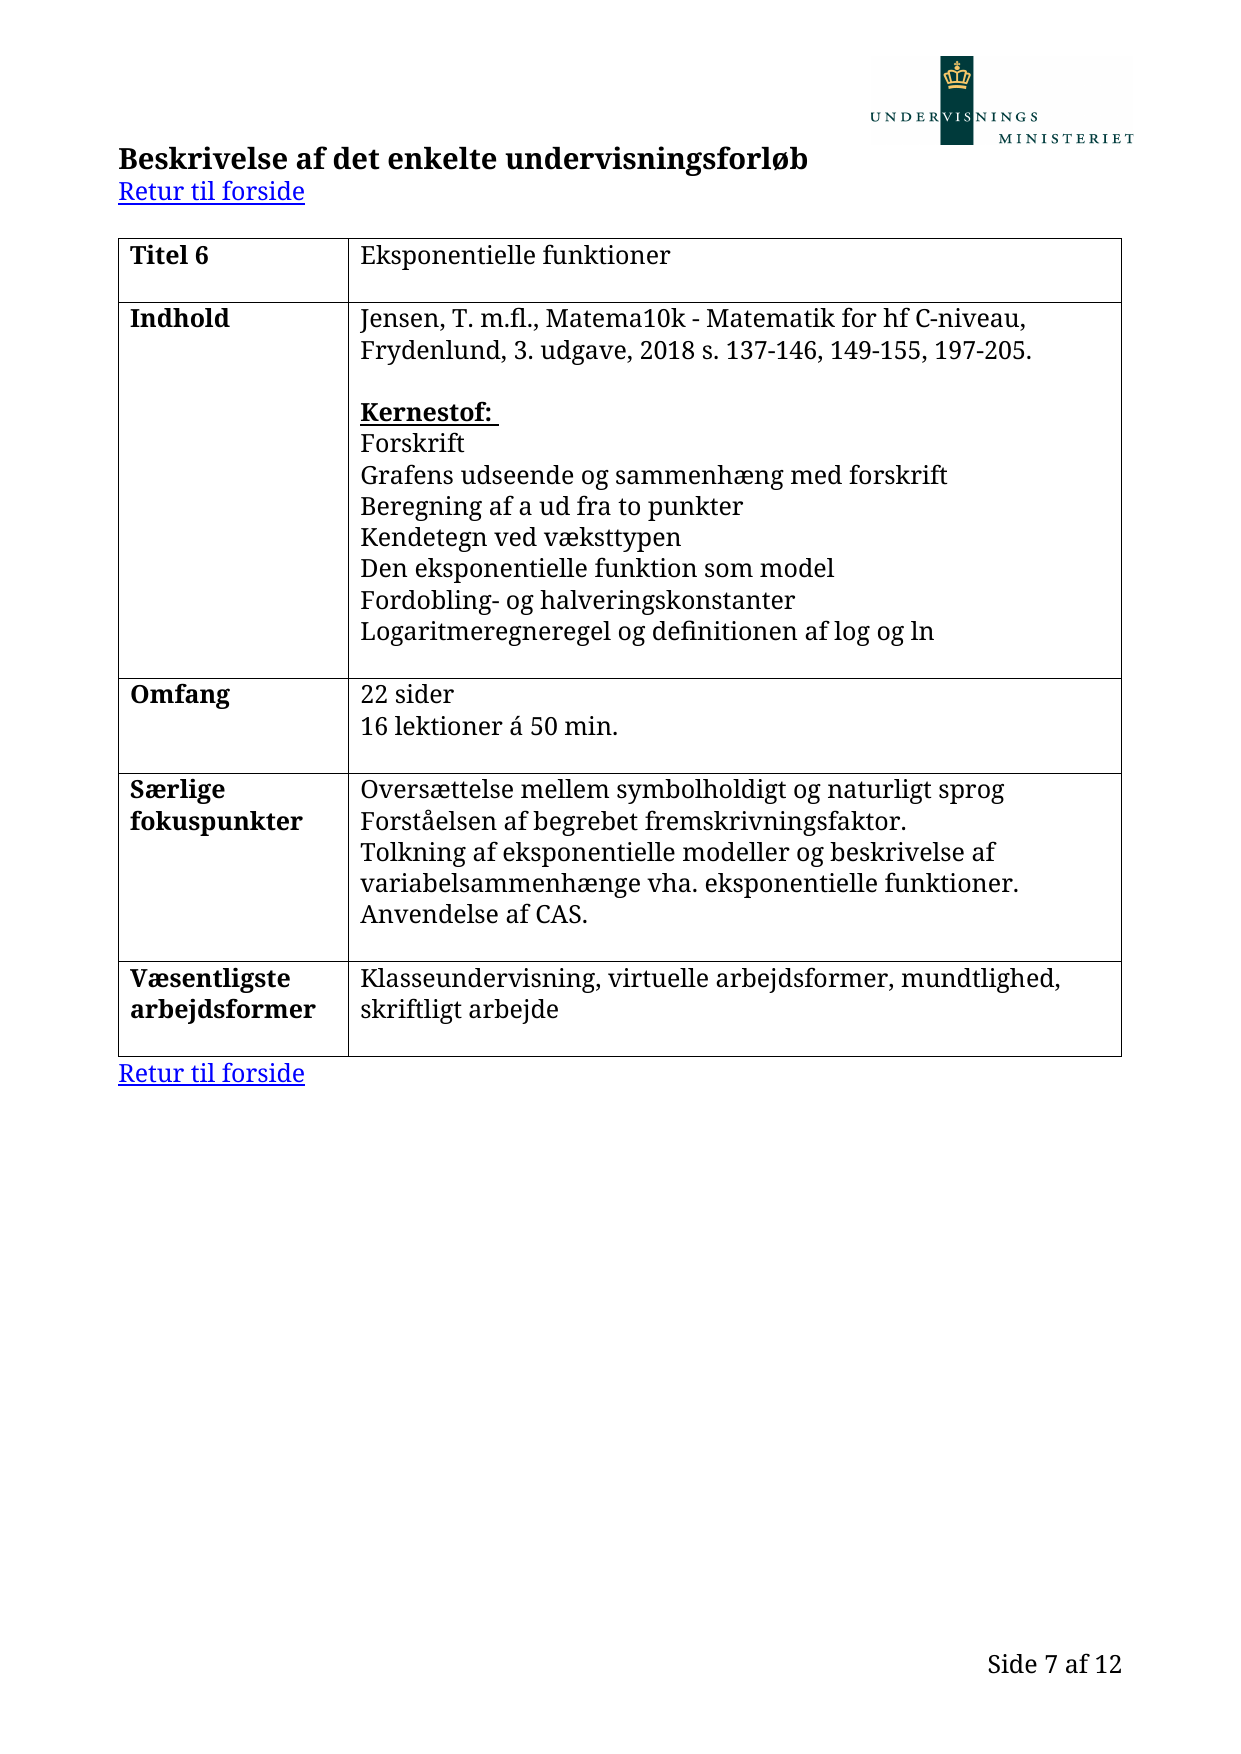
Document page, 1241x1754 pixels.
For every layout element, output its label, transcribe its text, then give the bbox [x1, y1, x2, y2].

table_cell Væsentligste arbejdsformer [119, 962, 348, 1056]
text Beskrivelse af det enkelte undervisningsforløb [118, 131, 1122, 176]
table_cell Indhold [119, 303, 348, 678]
table_cell Jensen, T. m.fl., Matema10k - Matematik for hf C-niveau, Frydenlund, 3. udgave, 2018 s. 137-146, 149-155, 197-205. Kernestof: Forskrift Grafens udseende og sammenhæng med forskrift Beregning af a ud fra to punkter Kendetegn ved væksttypen Den eksponentielle funktion som model Fordobling- og halveringskonstanter Logaritmeregneregel og definitionen af log og ln [349, 303, 1121, 678]
table_cell Oversættelse mellem symbolholdigt og naturligt sprog Forståelsen af begrebet fremskrivningsfaktor. Tolkning af eksponentielle modeller og beskrivelse af variabelsammenhænge vha. eksponentielle funktioner. Anvendelse af CAS. [349, 774, 1121, 961]
table_cell Omfang [119, 679, 348, 773]
picture [871, 56, 1134, 145]
table_cell Særlige fokuspunkter [119, 774, 348, 961]
table_cell Klasseundervisning, virtuelle arbejdsformer, mundtlighed, skriftligt arbejde [349, 962, 1121, 1056]
text Retur til forside [118, 1057, 1122, 1088]
table_header Titel 6 [119, 239, 348, 302]
table_cell 22 sider 16 lektioner á 50 min. [349, 679, 1121, 773]
table_header Eksponentielle funktioner [349, 239, 1121, 302]
text Retur til forside [118, 176, 1122, 207]
